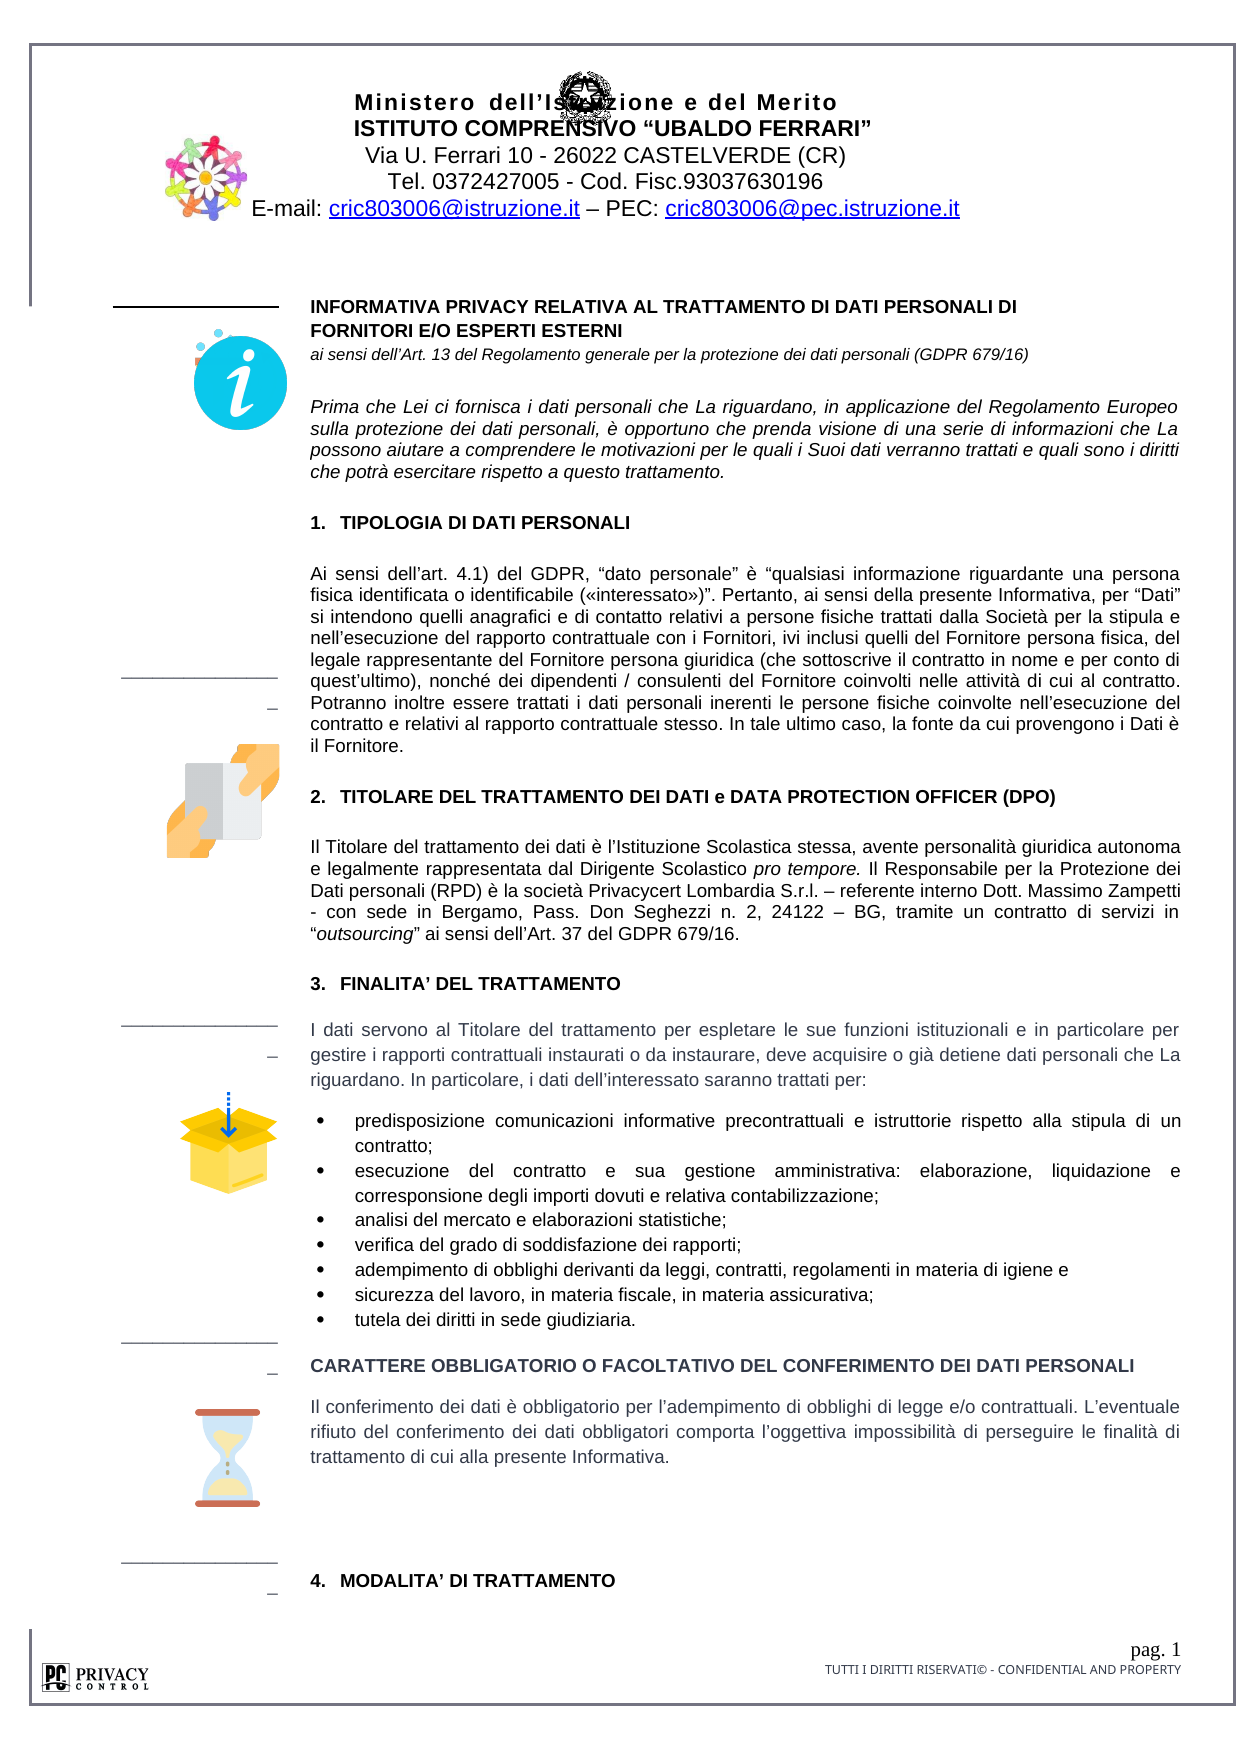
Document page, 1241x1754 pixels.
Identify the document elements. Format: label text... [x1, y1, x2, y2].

text CARATTERE OBBLIGATORIO O FACOLTATIVO DEL CONFERIMENTO DEI DATI PERSONALI [310, 1354, 1181, 1376]
list TIPOLOGIA DI DATI PERSONALI [310, 512, 1181, 533]
list TITOLARE DEL TRATTAMENTO DEI DATI e DATA PROTECTION OFFICER (DPO) [310, 786, 1181, 807]
text Prima che Lei ci fornisca i dati personali che La riguardano, in applicazione del Regolamento Europeo sulla protezione dei dati personali, è opportuno che prenda visione di una serie di informazioni che La possono aiutare a comprendere le motivazioni per le quali i Suoi dati verranno trattati e quali sono i diritti che potrà esercitare rispetto a questo trattamento. [310, 396, 1181, 482]
text Ai sensi dell’art. 4.1) del GDPR, “dato personale” è “qualsiasi informazione riguardante una persona fisica identificata o identificabile («interessato»)”. Pertanto, ai sensi della presente Informativa, per “Dati” si intendono quelli anagrafici e di contatto relativi a persone fisiche trattati dalla Società per la stipula e nell’esecuzione del rapporto contrattuale con i Fornitori, ivi inclusi quelli del Fornitore persona fisica, del legale rappresentante del Fornitore persona giuridica (che sottoscrive il contratto in nome e per conto di quest’ultimo), nonché dei dipendenti / consulenti del Fornitore coinvolti nelle attività di cui al contratto. Potranno inoltre essere trattati i dati personali inerenti le persone fisiche coinvolte nell’esecuzione del contratto e relativi al rapporto contrattuale stesso. In tale ultimo caso, la fonte da cui provengono i Dati è il Fornitore. [310, 562, 1181, 756]
list sicurezza del lavoro, in materia fiscale, in materia assicurativa; [317, 1284, 1181, 1306]
list adempimento di obblighi derivanti da leggi, contratti, regolamenti in materia di igiene e [317, 1259, 1181, 1281]
picture [177, 1092, 280, 1194]
list FINALITA’ DEL TRATTAMENTO [310, 973, 1181, 995]
list INFORMATIVA PRIVACY RELATIVA AL TRATTAMENTO DI DATI PERSONALI DI FORNITORI E/O ESPERTI ESTERNI [310, 295, 1092, 342]
text Il Titolare del trattamento dei dati è l’Istituzione Scolastica stessa, avente personalità giuridica autonoma e legalmente rappresentata dal Dirigente Scolastico pro tempore. Il Responsabile per la Protezione dei Dati personali (RPD) è la società Privacycert Lombardia S.r.l. – referente interno Dott. Massimo Zampetti - con sede in Bergamo, Pass. Don Seghezzi n. 2, 24122 – BG, tramite un contratto di servizi in “outsourcing” ai sensi dell’Art. 37 del GDPR 679/16. [310, 836, 1181, 944]
picture [558, 71, 612, 126]
picture [175, 1409, 280, 1507]
list MODALITA’ DI TRATTAMENTO [310, 1570, 1181, 1592]
text Il conferimento dei dati è obbligatorio per l’adempimento di obblighi di legge e/o contrattuali. L’eventuale rifiuto del conferimento dei dati obbligatori comporta l’oggettiva impossibilità di perseguire le finalità di trattamento di cui alla presente Informativa. [310, 1396, 1181, 1467]
list tutela dei diritti in sede giudiziaria. [317, 1309, 1181, 1331]
picture [191, 329, 287, 430]
list verifica del grado di soddisfazione dei rapporti; [317, 1234, 1181, 1256]
list ai sensi dell’Art. 13 del Regolamento generale per la protezione dei dati personali (GDPR 679/16) [310, 345, 1181, 364]
text I dati servono al Titolare del trattamento per espletare le sue funzioni istituzionali e in particolare per gestire i rapporti contrattuali instaurati o da instaurare, deve acquisire o già detiene dati personali che La riguardano. In particolare, i dati dell’interessato saranno trattati per: [310, 1019, 1181, 1090]
list analisi del mercato e elaborazioni statistiche; [317, 1209, 1181, 1231]
list esecuzione del contratto e sua gestione amministrativa: elaborazione, liquidazione e corresponsione degli importi dovuti e relativa contabilizzazione; [317, 1159, 1181, 1206]
picture [40, 1663, 149, 1692]
list predisposizione comunicazioni informative precontrattuali e istruttorie rispetto alla stipula di un contratto; [317, 1110, 1181, 1156]
picture [166, 744, 280, 858]
picture [164, 134, 248, 221]
